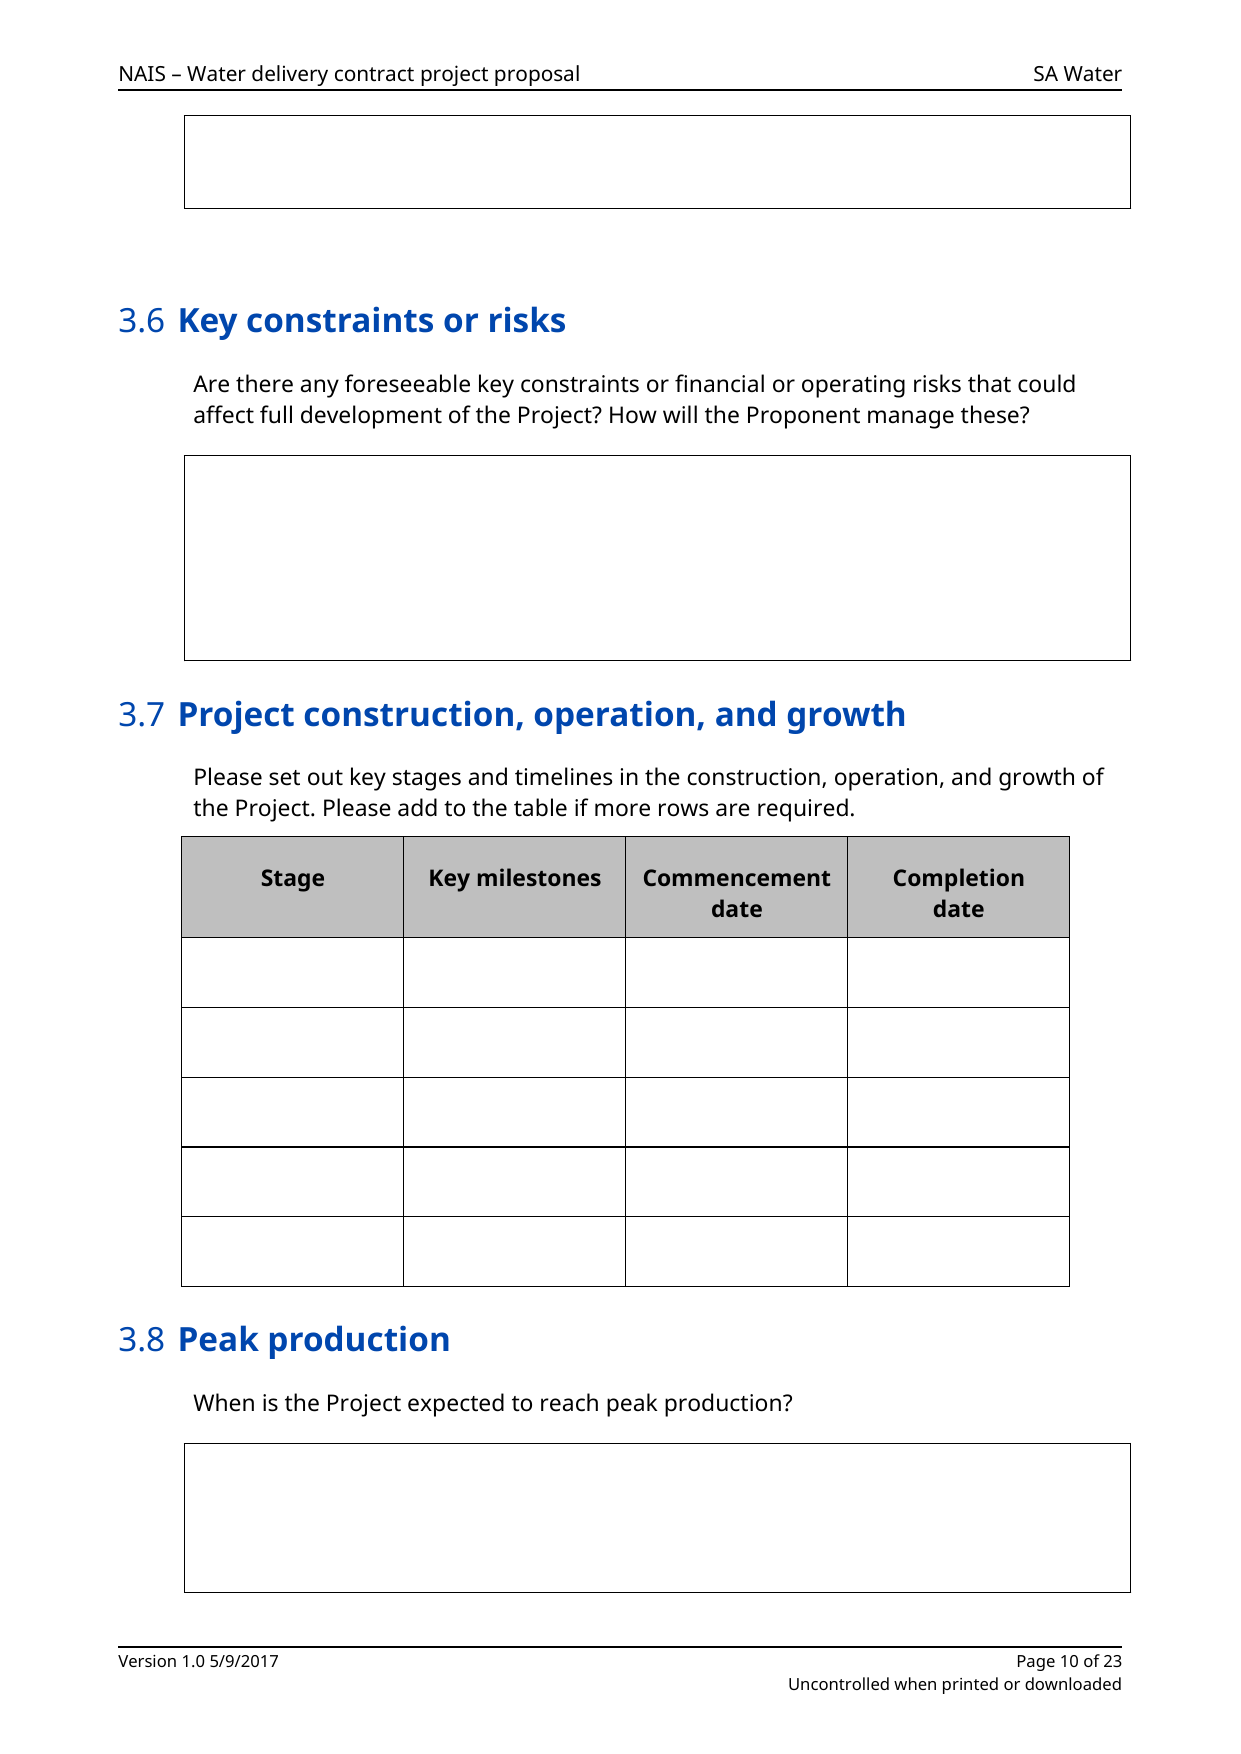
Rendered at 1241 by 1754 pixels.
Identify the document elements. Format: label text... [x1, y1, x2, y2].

subtitle Peak production [118, 1316, 1122, 1362]
table_header Stage [182, 837, 403, 937]
table_cell [626, 1217, 847, 1286]
table_cell [848, 1217, 1069, 1286]
table_cell [182, 1008, 403, 1077]
text Please set out key stages and timelines in the construction, operation, and growth of the Project. Please add to the table if more rows are required. [193, 761, 1122, 823]
table_cell [404, 1078, 625, 1146]
table_cell [404, 1217, 625, 1286]
table_cell [626, 1078, 847, 1146]
table_cell [626, 938, 847, 1007]
table_cell [404, 938, 625, 1007]
text When is the Project expected to reach peak production? [193, 1387, 1122, 1418]
table_cell [626, 1148, 847, 1216]
table_cell [848, 938, 1069, 1007]
table_cell [626, 1008, 847, 1077]
table_cell [848, 1008, 1069, 1077]
table_header Key milestones [404, 837, 625, 937]
table_cell [848, 1148, 1069, 1216]
table_cell [182, 1078, 403, 1146]
table_cell [848, 1078, 1069, 1146]
table_cell [404, 1148, 625, 1216]
text Are there any foreseeable key constraints or financial or operating risks that could affect full development of the Project? How will the Proponent manage these? [193, 368, 1122, 430]
table_header Commencement date [626, 837, 847, 937]
table_cell [182, 938, 403, 1007]
subtitle Key constraints or risks [118, 297, 1122, 343]
table_header Completion date [848, 837, 1069, 937]
table_cell [182, 1217, 403, 1286]
table_cell [404, 1008, 625, 1077]
subtitle Project construction, operation, and growth [118, 691, 1122, 736]
table_cell [182, 1148, 403, 1216]
